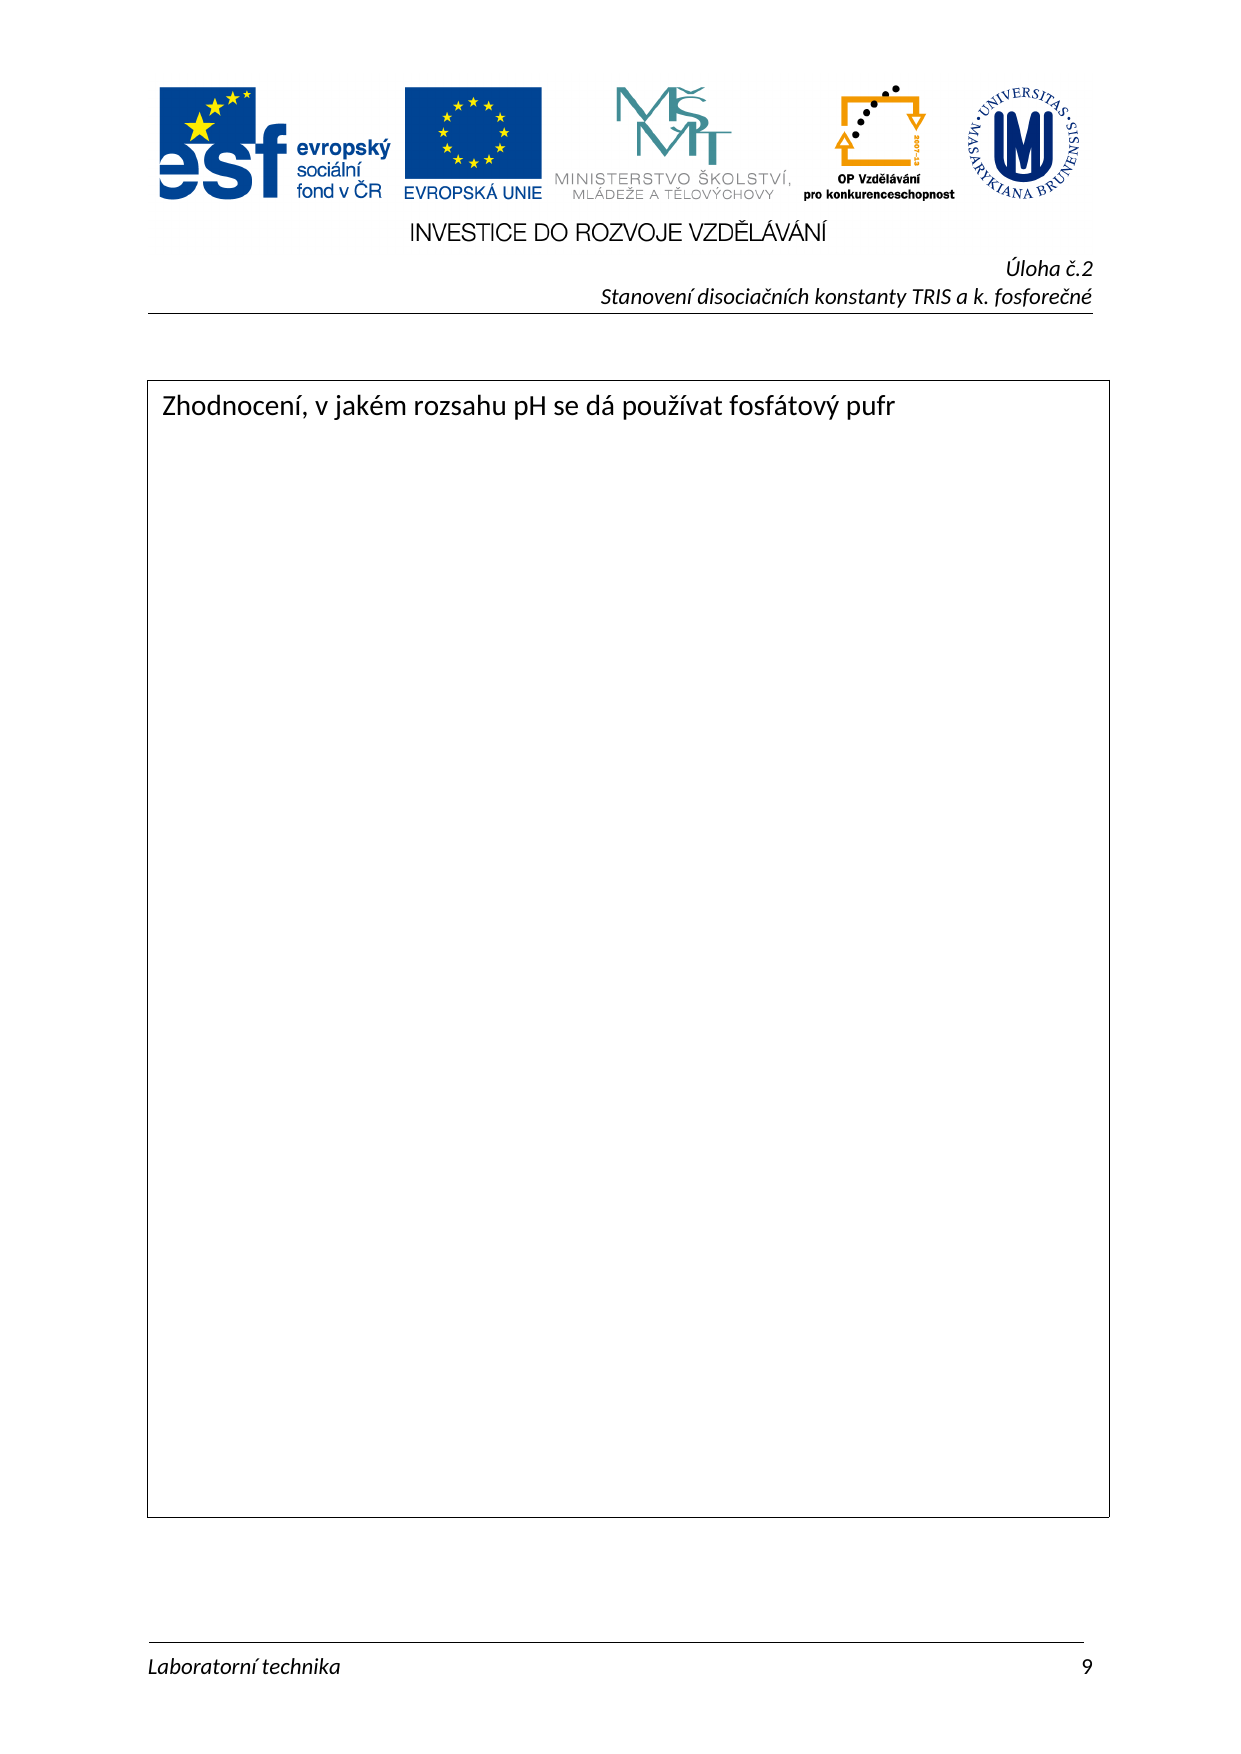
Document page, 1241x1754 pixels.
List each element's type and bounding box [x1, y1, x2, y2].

picture [147, 73, 1093, 255]
